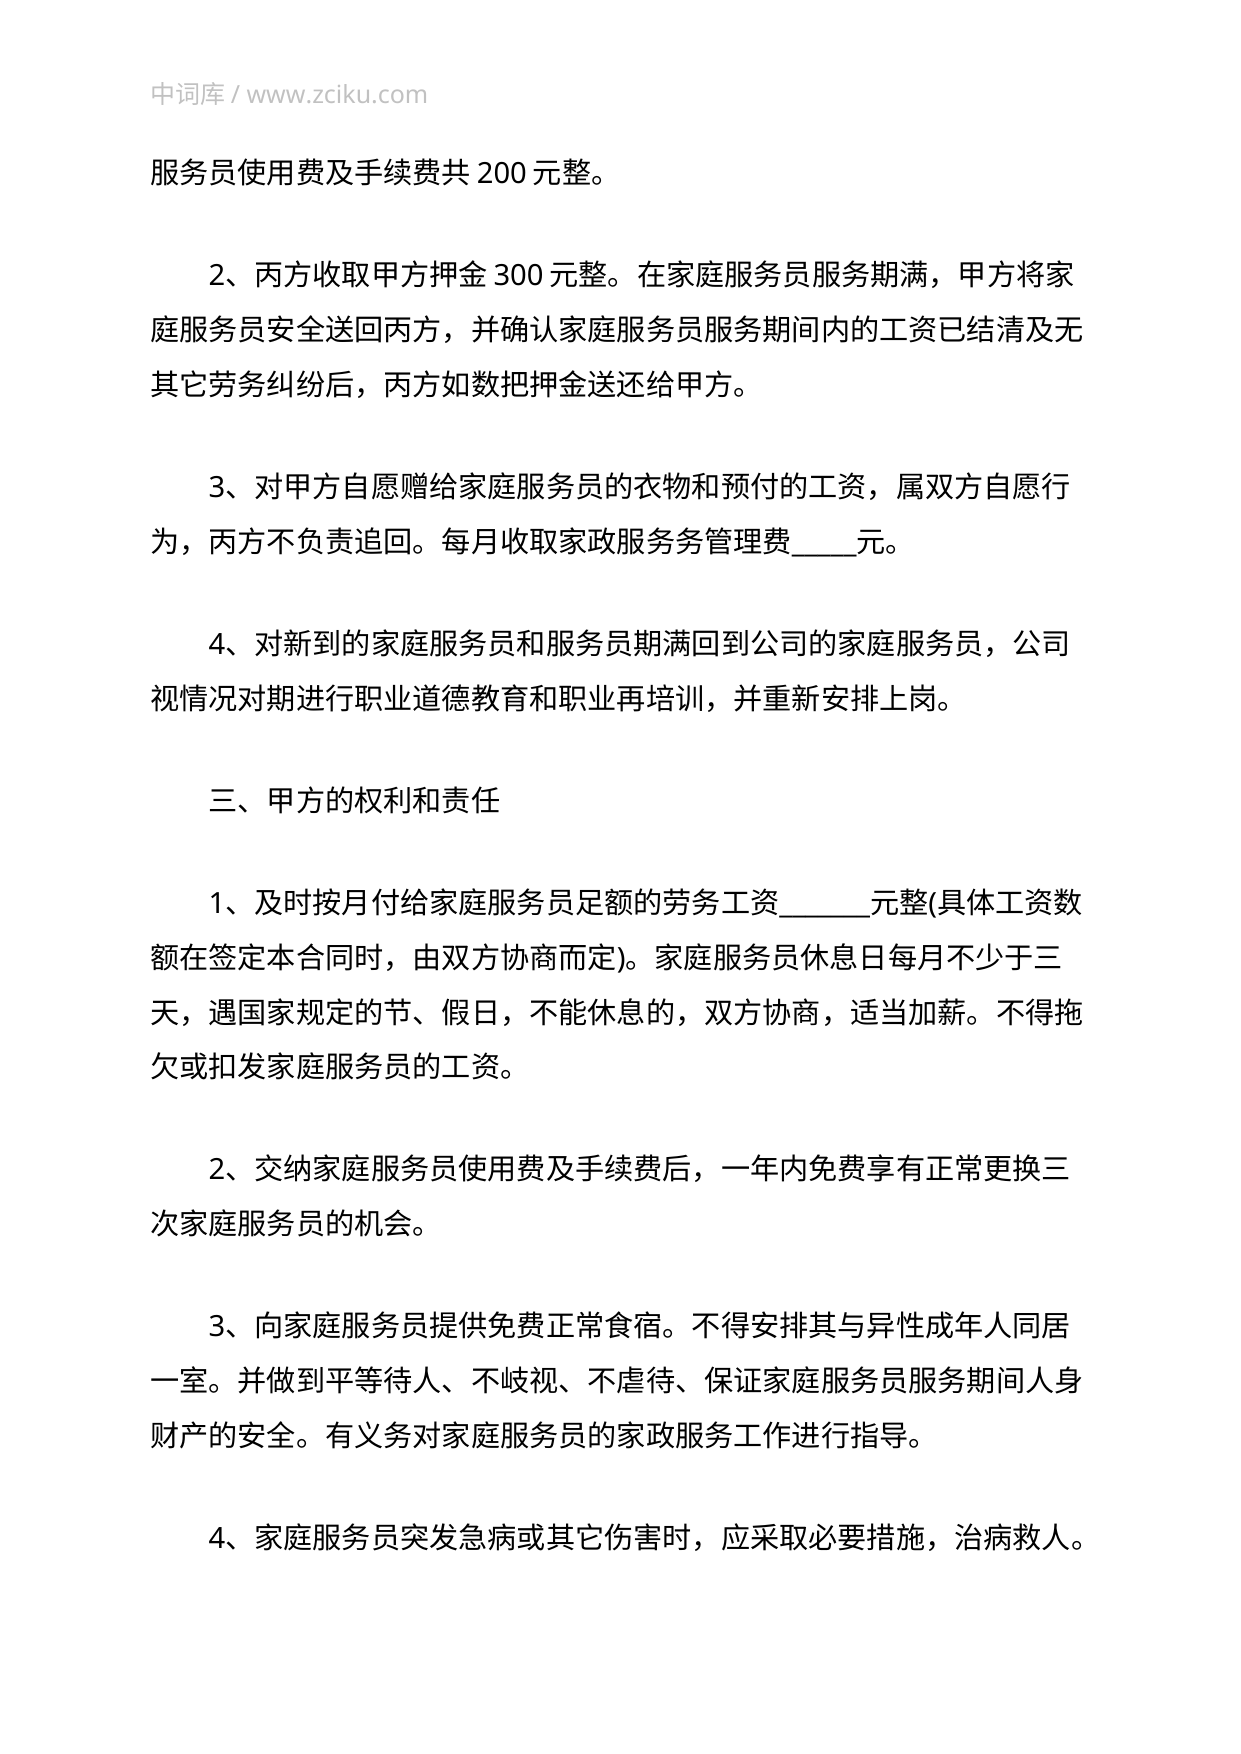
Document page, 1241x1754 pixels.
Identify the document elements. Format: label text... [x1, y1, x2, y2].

text 3、对甲方自愿赠给家庭服务员的衣物和预付的工资，属双方自愿行为，丙方不负责追回。每月收取家政服务务管理费_____元。 [150, 464, 1090, 561]
text 1、及时按月付给家庭服务员足额的劳务工资_______元整(具体工资数额在签定本合同时，由双方协商而定)。家庭服务员休息日每月不少于三天，遇国家规定的节、假日，不能休息的，双方协商，适当加薪。不得拖欠或扣发家庭服务员的工资。 [150, 879, 1090, 1086]
text 2、丙方收取甲方押金300元整。在家庭服务员服务期满，甲方将家庭服务员安全送回丙方，并确认家庭服务员服务期间内的工资已结清及无其它劳务纠纷后，丙方如数把押金送还给甲方。 [150, 252, 1090, 404]
text 2、交纳家庭服务员使用费及手续费后，一年内免费享有正常更换三次家庭服务员的机会。 [150, 1146, 1090, 1243]
text 三、甲方的权利和责任 [150, 777, 1090, 820]
text 3、向家庭服务员提供免费正常食宿。不得安排其与异性成年人同居一室。并做到平等待人、不岐视、不虐待、保证家庭服务员服务期间人身财产的安全。有义务对家庭服务员的家政服务工作进行指导。 [150, 1303, 1090, 1455]
text 4、对新到的家庭服务员和服务员期满回到公司的家庭服务员，公司视情况对期进行职业道德教育和职业再培训，并重新安排上岗。 [150, 621, 1090, 718]
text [150, 150, 1090, 192]
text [150, 1514, 1090, 1557]
